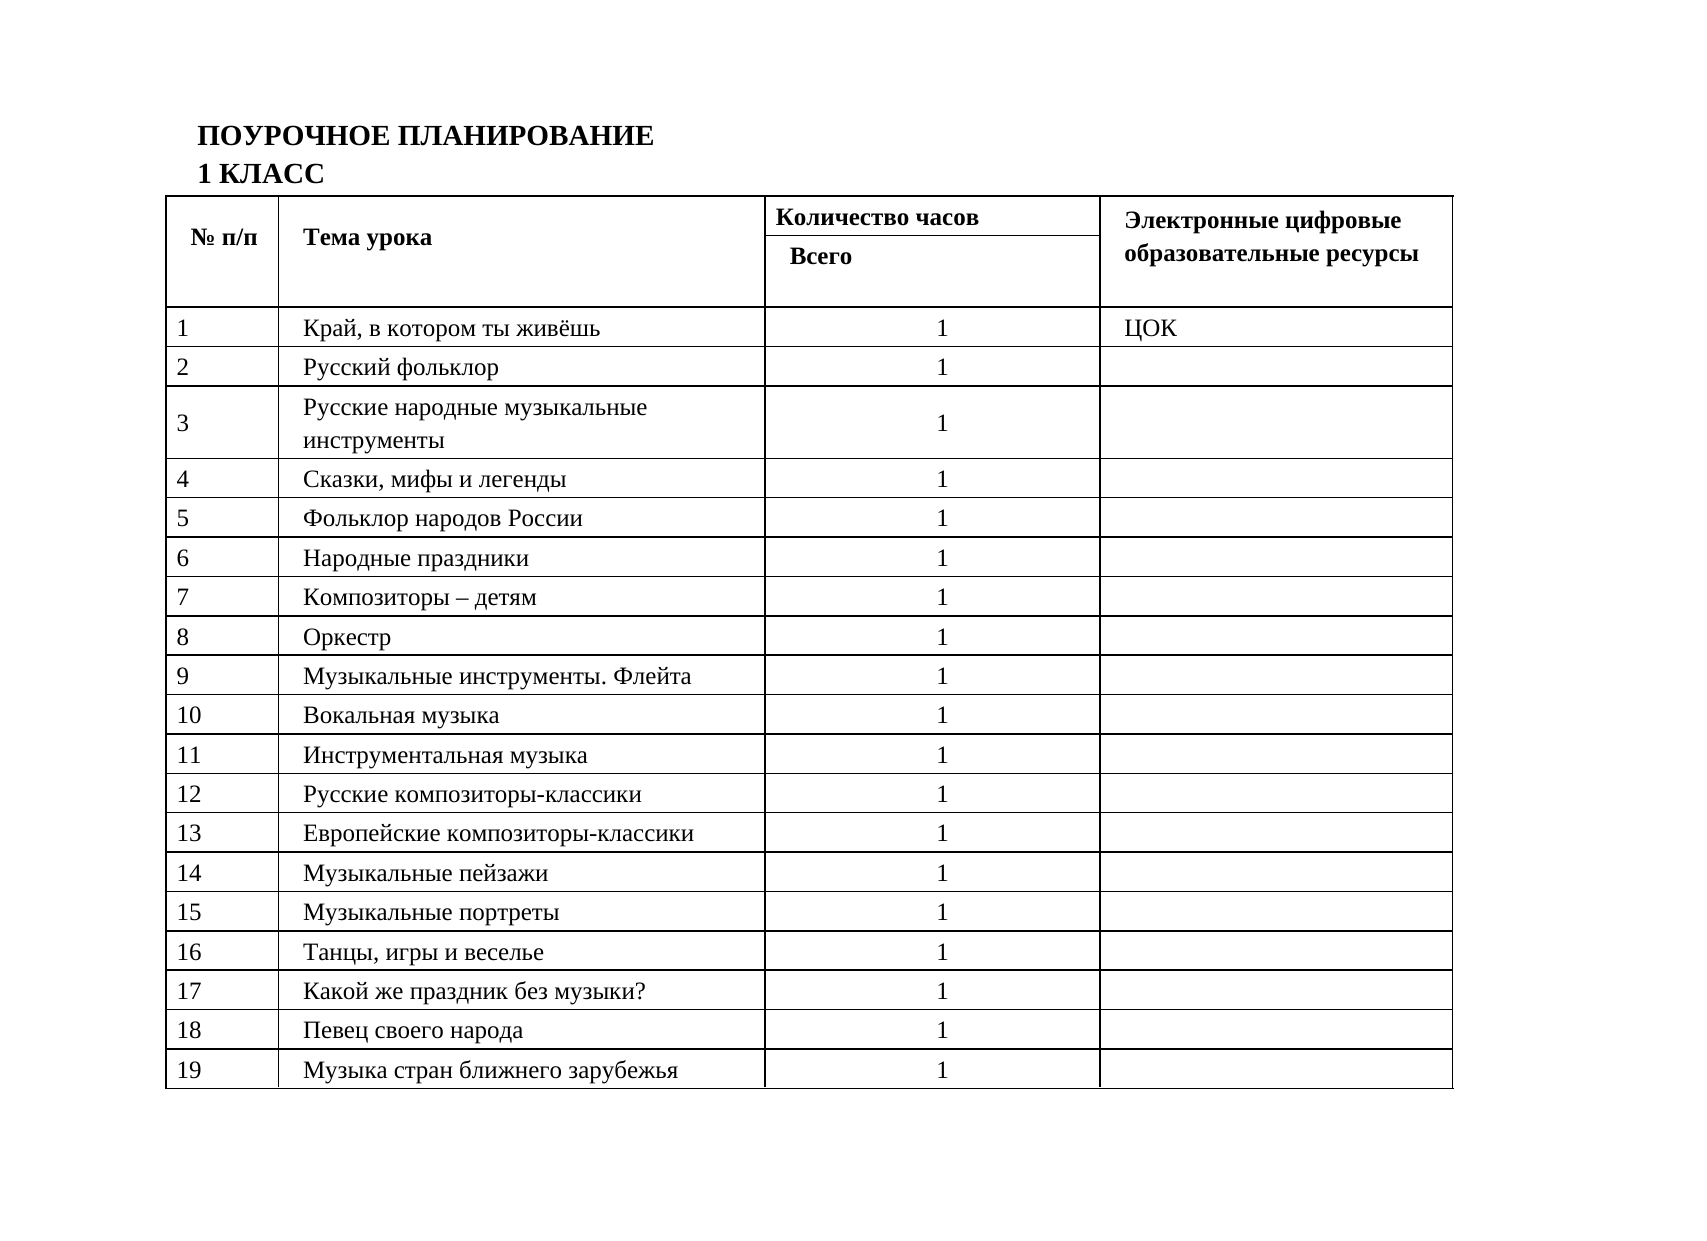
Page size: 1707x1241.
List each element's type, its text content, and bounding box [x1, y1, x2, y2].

table_cell 12 [167, 774, 278, 812]
table_cell 1 [766, 853, 1099, 891]
table_cell 1 [766, 577, 1099, 615]
table_cell Русские народные музыкальные инструменты [279, 387, 764, 457]
table_cell 1 [766, 538, 1099, 576]
table_cell 1 [766, 695, 1099, 733]
table_cell Певец своего народа [279, 1010, 764, 1048]
table_cell [1101, 735, 1452, 772]
table_cell 1 [766, 656, 1099, 694]
table_cell [1101, 813, 1452, 851]
table_cell 1 [766, 774, 1099, 812]
table_cell [1101, 1010, 1452, 1048]
table_cell [1101, 1050, 1452, 1087]
table_cell Вокальная музыка [279, 695, 764, 733]
table_cell 1 [167, 308, 278, 346]
table_cell 7 [167, 577, 278, 615]
text 1 КЛАСС [190, 157, 1618, 190]
table_cell Русский фольклор [279, 347, 764, 385]
table_header Тема урока [279, 197, 764, 306]
table_cell Музыкальные инструменты. Флейта [279, 656, 764, 694]
table_cell [1101, 774, 1452, 812]
table_cell [1101, 498, 1452, 536]
table_cell 15 [167, 892, 278, 930]
table_cell 9 [167, 656, 278, 694]
table_cell Инструментальная музыка [279, 735, 764, 772]
table_header Электронные цифровые образовательные ресурсы [1101, 197, 1452, 306]
table_cell 17 [167, 971, 278, 1009]
table_header Количество часов [766, 197, 1099, 234]
table_cell Музыкальные портреты [279, 892, 764, 930]
table_cell [1101, 853, 1452, 891]
table_cell Сказки, мифы и легенды [279, 459, 764, 497]
table_cell 1 [766, 1050, 1099, 1087]
table_cell 1 [766, 498, 1099, 536]
table_cell 1 [766, 892, 1099, 930]
table_cell Оркестр [279, 617, 764, 654]
table_cell 4 [167, 459, 278, 497]
table_cell [1101, 656, 1452, 694]
table_cell 6 [167, 538, 278, 576]
table_cell 19 [167, 1050, 278, 1087]
text ПОУРОЧНОЕ ПЛАНИРОВАНИЕ [190, 118, 1618, 152]
table_cell [1101, 695, 1452, 733]
table_cell Фольклор народов России [279, 498, 764, 536]
table_cell Край, в котором ты живёшь [279, 308, 764, 346]
table_cell 16 [167, 932, 278, 969]
table_cell 1 [766, 347, 1099, 385]
table_cell 2 [167, 347, 278, 385]
table_cell 1 [766, 813, 1099, 851]
table_cell [1101, 538, 1452, 576]
table_cell [1101, 617, 1452, 654]
table_cell 8 [167, 617, 278, 654]
table_cell 10 [167, 695, 278, 733]
table_header № п/п [167, 197, 278, 306]
table_cell Народные праздники [279, 538, 764, 576]
table_cell 3 [167, 387, 278, 457]
table_cell 14 [167, 853, 278, 891]
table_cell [279, 1050, 764, 1087]
table_cell 13 [167, 813, 278, 851]
table_cell 1 [766, 1010, 1099, 1048]
table_cell Композиторы – детям [279, 577, 764, 615]
table_cell 1 [766, 735, 1099, 772]
table_cell Всего [766, 236, 1099, 306]
table_cell 11 [167, 735, 278, 772]
table_cell [1101, 577, 1452, 615]
table_cell 1 [766, 387, 1099, 457]
table_cell 5 [167, 498, 278, 536]
table_cell 18 [167, 1010, 278, 1048]
table_cell 1 [766, 617, 1099, 654]
table_cell [1101, 892, 1452, 930]
table_cell [1101, 971, 1452, 1009]
table_cell Танцы, игры и веселье [279, 932, 764, 969]
table_cell [1101, 459, 1452, 497]
table_cell [1101, 387, 1452, 457]
table_cell 1 [766, 308, 1099, 346]
table_cell 1 [766, 932, 1099, 969]
table_cell Какой же праздник без музыки? [279, 971, 764, 1009]
table_cell ЦОК [1101, 308, 1452, 346]
table_cell [1101, 347, 1452, 385]
table_cell Европейские композиторы-классики [279, 813, 764, 851]
table_cell 1 [766, 459, 1099, 497]
table_cell [1101, 932, 1452, 969]
table_cell 1 [766, 971, 1099, 1009]
table_cell Музыкальные пейзажи [279, 853, 764, 891]
table_cell Русские композиторы-классики [279, 774, 764, 812]
